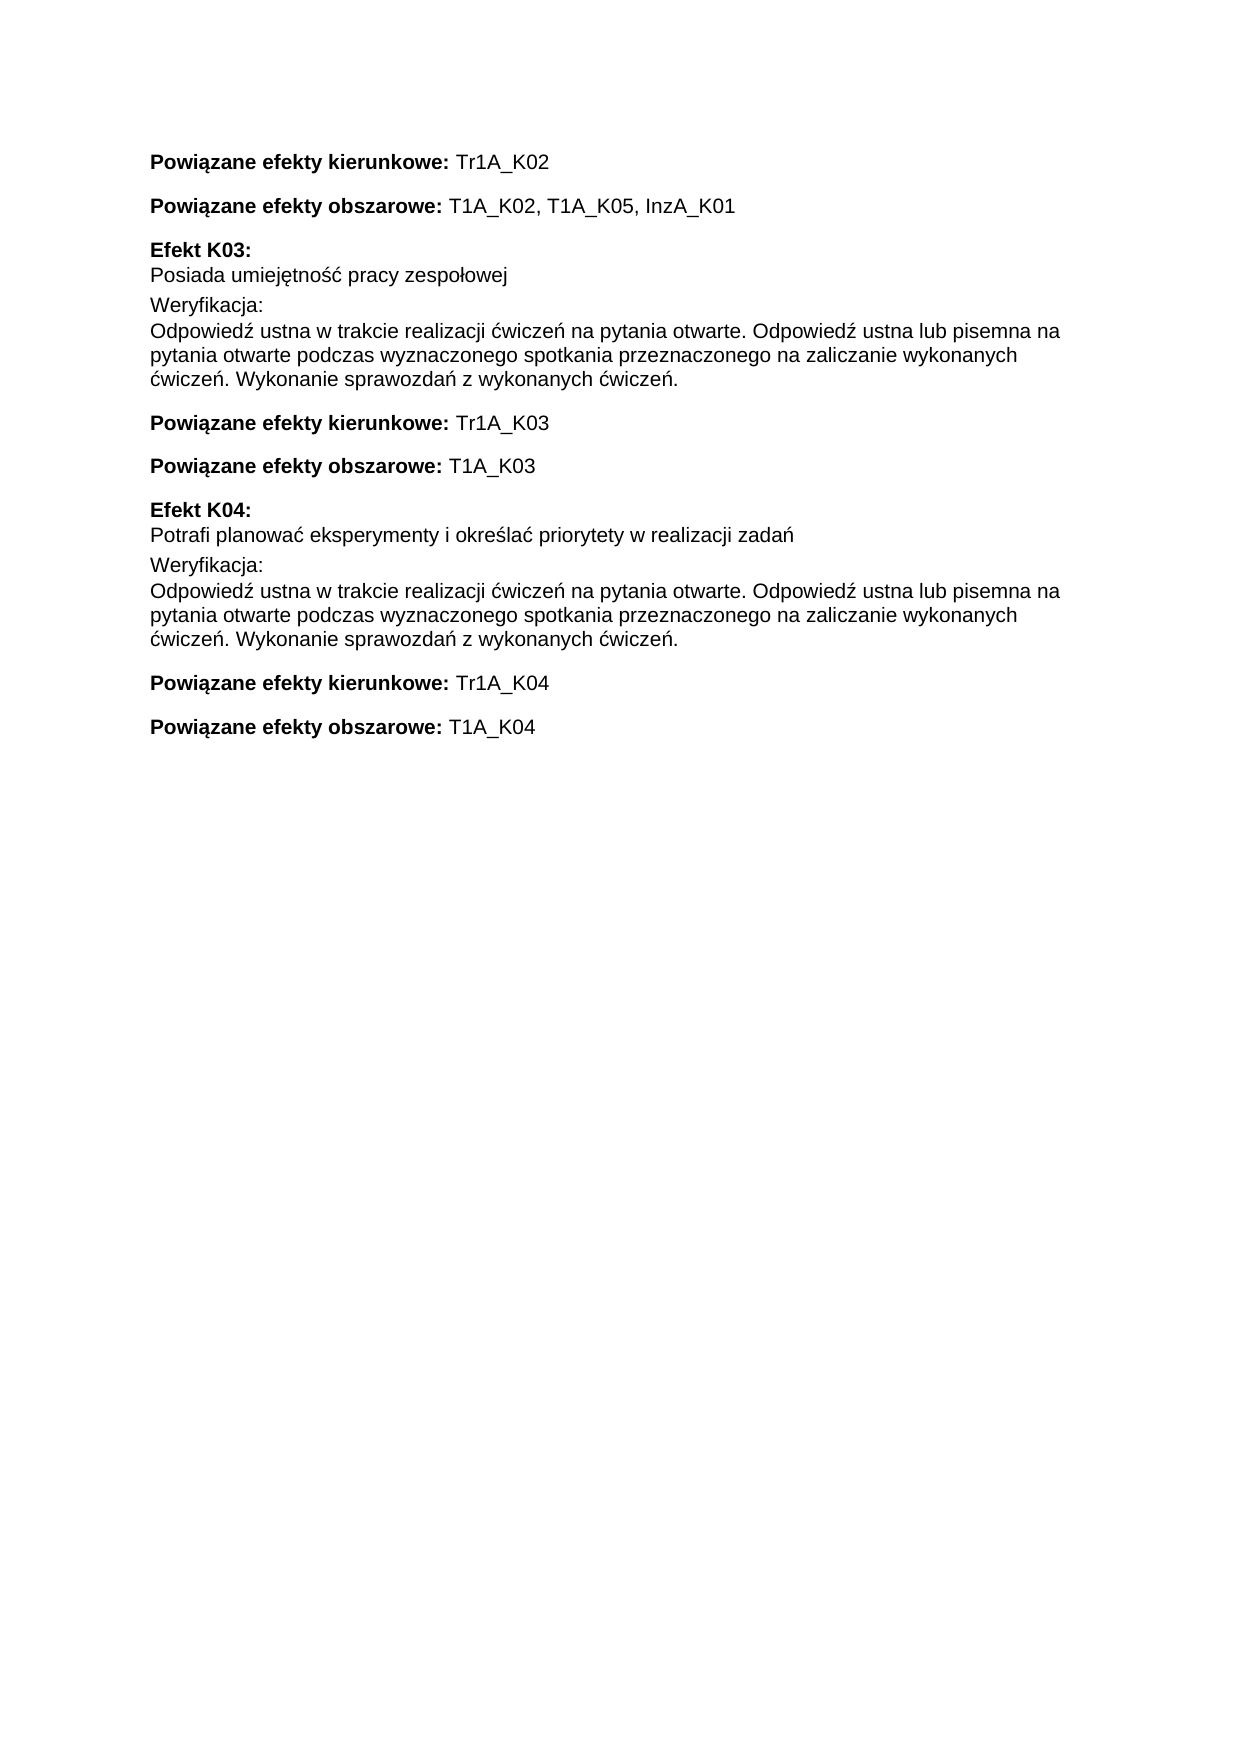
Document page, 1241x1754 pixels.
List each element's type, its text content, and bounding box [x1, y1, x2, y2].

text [150, 319, 1090, 391]
text Powiązane efekty kierunkowe: Tr1A_K02 [150, 150, 1090, 174]
text Powiązane efekty kierunkowe: Tr1A_K04 [150, 671, 1090, 695]
text Powiązane efekty obszarowe: T1A_K02, T1A_K05, InzA_K01 [150, 194, 1090, 218]
text Efekt K03: [150, 237, 1090, 261]
text Posiada umiejętność pracy zespołowej [150, 262, 1090, 286]
text Efekt K04: [150, 498, 1090, 522]
text Powiązane efekty obszarowe: T1A_K04 [150, 714, 1090, 738]
text Powiązane efekty kierunkowe: Tr1A_K03 [150, 410, 1090, 434]
text Weryfikacja: [150, 293, 1090, 317]
text Potrafi planować eksperymenty i określać priorytety w realizacji zadań [150, 523, 1090, 547]
text Powiązane efekty obszarowe: T1A_K03 [150, 454, 1090, 478]
text Weryfikacja: [150, 553, 1090, 577]
